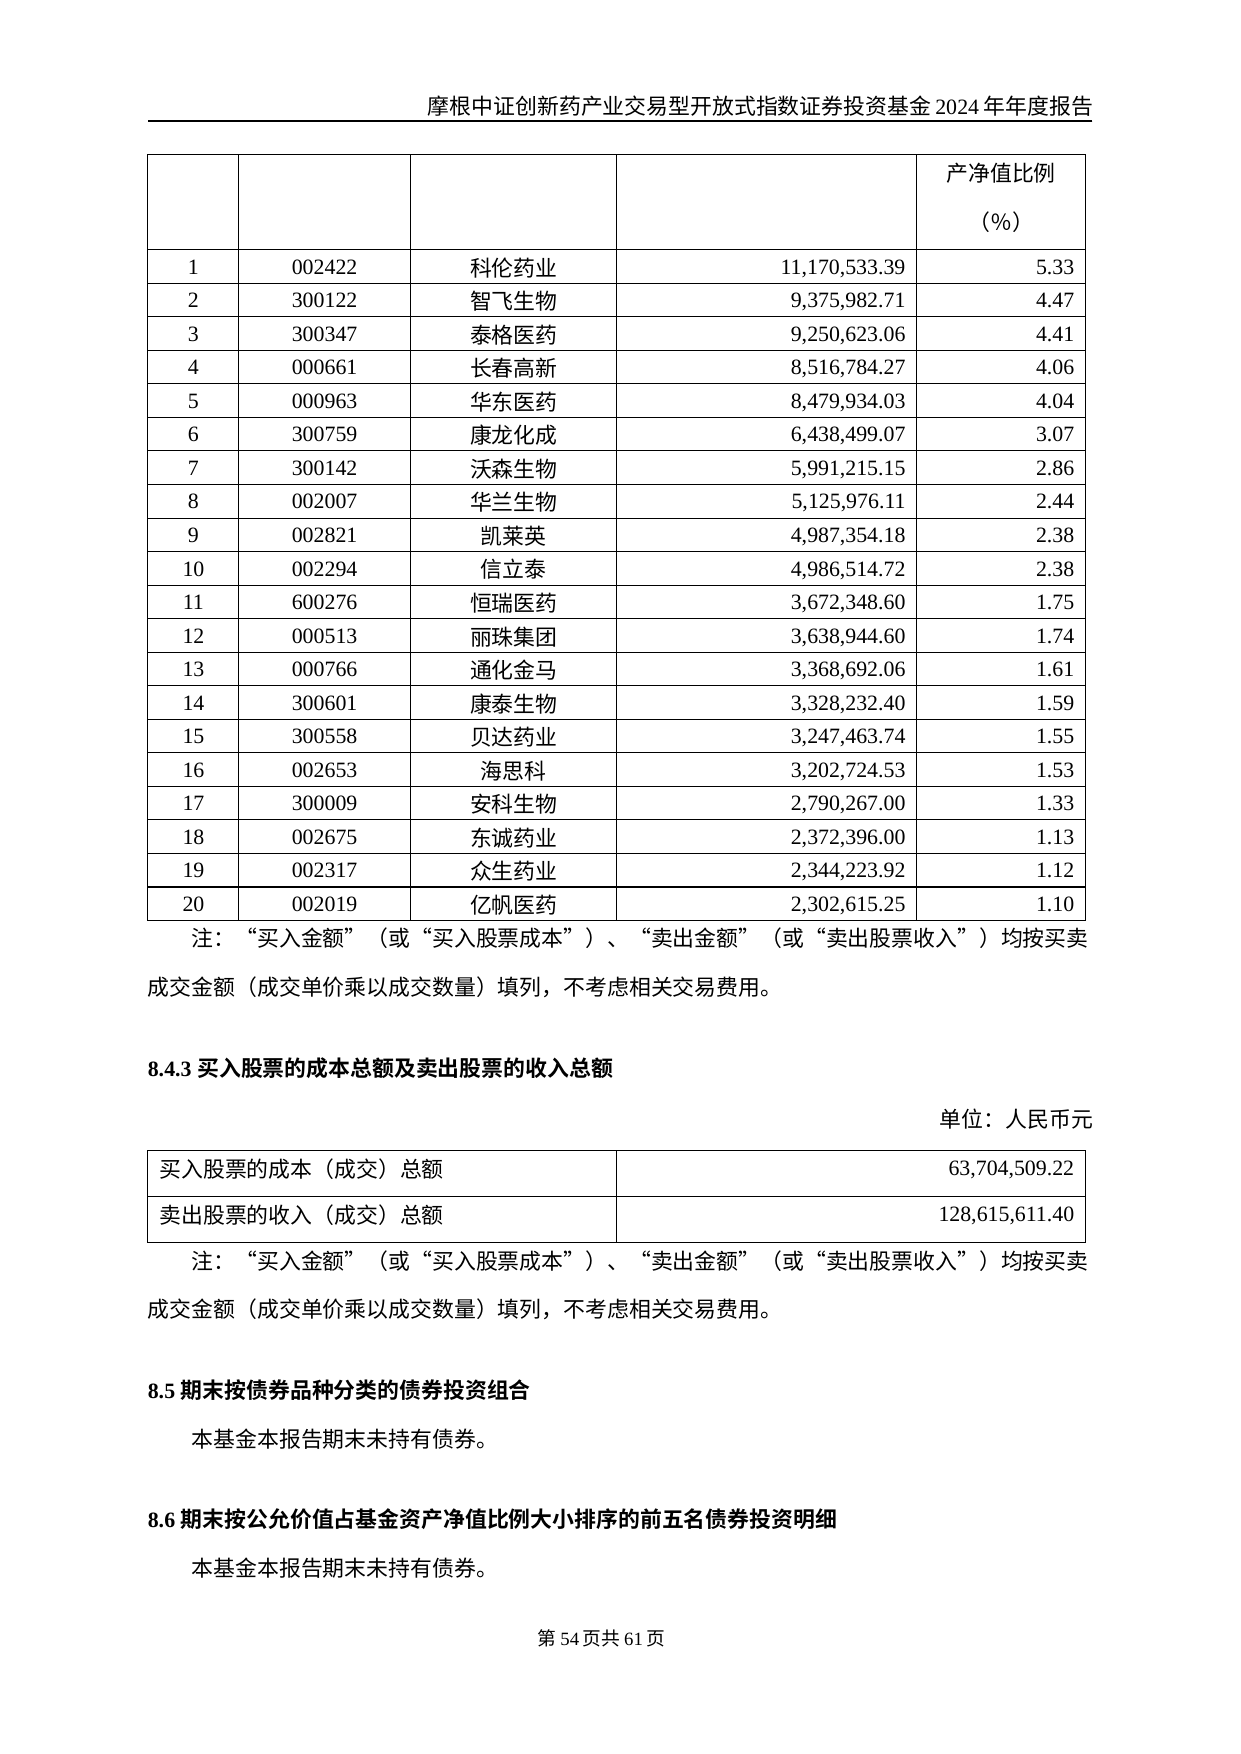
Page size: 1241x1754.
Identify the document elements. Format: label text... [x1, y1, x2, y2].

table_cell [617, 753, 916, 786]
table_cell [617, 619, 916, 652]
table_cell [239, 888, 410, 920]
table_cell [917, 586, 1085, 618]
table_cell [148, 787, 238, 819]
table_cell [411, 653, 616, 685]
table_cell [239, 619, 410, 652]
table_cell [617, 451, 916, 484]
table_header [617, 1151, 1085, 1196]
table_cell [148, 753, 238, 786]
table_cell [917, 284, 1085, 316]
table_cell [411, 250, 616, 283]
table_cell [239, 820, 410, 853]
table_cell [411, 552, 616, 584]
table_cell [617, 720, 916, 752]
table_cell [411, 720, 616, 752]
text 注：“买入金额”（或“买入股票成本”）、“卖出金额”（或“卖出股票收入”）均按买卖成交金额（成交单价乘以成交数量）填列，不考虑相关交易费用。 [148, 921, 1092, 1002]
subtitle 8.6 期末按公允价值占基金资产净值比例大小排序的前五名债券投资明细 [148, 1502, 1092, 1534]
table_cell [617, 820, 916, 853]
text 单位：人民币元 [149, 1102, 1092, 1134]
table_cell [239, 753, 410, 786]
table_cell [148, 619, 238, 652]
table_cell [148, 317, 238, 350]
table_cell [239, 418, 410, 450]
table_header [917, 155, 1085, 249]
text 本基金本报告期末未持有债券。 [148, 1550, 1092, 1583]
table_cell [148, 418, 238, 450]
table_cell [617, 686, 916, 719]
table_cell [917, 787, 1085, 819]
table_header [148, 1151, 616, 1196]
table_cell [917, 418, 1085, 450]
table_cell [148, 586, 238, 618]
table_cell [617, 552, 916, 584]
text 注：“买入金额”（或“买入股票成本”）、“卖出金额”（或“卖出股票收入”）均按买卖成交金额（成交单价乘以成交数量）填列，不考虑相关交易费用。 [148, 1243, 1092, 1324]
text 本基金本报告期末未持有债券。 [148, 1421, 1092, 1454]
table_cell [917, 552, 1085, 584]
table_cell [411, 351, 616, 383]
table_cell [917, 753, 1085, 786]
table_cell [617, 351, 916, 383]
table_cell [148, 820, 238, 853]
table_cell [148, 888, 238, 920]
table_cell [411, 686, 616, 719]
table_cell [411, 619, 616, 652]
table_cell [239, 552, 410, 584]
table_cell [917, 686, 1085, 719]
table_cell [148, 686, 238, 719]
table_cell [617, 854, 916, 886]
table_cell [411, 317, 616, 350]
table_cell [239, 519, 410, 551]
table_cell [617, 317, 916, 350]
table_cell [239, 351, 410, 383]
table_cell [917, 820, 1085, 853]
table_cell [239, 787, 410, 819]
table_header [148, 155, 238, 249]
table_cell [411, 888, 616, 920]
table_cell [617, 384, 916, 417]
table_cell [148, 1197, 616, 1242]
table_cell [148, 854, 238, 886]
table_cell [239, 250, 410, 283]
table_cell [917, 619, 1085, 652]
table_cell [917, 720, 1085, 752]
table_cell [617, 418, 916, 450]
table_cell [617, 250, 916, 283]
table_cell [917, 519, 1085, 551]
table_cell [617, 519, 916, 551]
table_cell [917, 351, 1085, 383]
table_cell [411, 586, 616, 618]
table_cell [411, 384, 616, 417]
text 8.4.3 买入股票的成本总额及卖出股票的收入总额 [148, 1051, 1092, 1083]
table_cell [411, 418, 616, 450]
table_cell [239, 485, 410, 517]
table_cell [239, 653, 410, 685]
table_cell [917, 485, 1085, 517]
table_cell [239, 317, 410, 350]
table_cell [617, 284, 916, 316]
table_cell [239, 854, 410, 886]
subtitle 8.5 期末按债券品种分类的债券投资组合 [148, 1373, 1092, 1405]
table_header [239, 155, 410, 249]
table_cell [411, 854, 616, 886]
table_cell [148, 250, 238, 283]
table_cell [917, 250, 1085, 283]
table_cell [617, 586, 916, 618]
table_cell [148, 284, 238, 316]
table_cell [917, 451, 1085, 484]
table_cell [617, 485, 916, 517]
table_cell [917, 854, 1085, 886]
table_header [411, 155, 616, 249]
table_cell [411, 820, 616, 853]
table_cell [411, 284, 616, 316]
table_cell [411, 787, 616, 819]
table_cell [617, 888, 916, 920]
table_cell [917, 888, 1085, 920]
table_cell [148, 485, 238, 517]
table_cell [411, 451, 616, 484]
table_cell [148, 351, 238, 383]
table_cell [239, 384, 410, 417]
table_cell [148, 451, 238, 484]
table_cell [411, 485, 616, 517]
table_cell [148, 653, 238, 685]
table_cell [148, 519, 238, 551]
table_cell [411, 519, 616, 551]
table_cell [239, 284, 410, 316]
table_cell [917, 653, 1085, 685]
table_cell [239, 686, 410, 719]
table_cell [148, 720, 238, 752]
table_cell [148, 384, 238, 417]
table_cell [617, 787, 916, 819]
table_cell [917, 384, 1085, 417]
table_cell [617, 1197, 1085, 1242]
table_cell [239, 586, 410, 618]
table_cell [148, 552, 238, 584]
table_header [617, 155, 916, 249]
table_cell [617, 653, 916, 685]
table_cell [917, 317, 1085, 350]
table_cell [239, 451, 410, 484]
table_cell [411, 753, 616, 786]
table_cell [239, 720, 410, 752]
